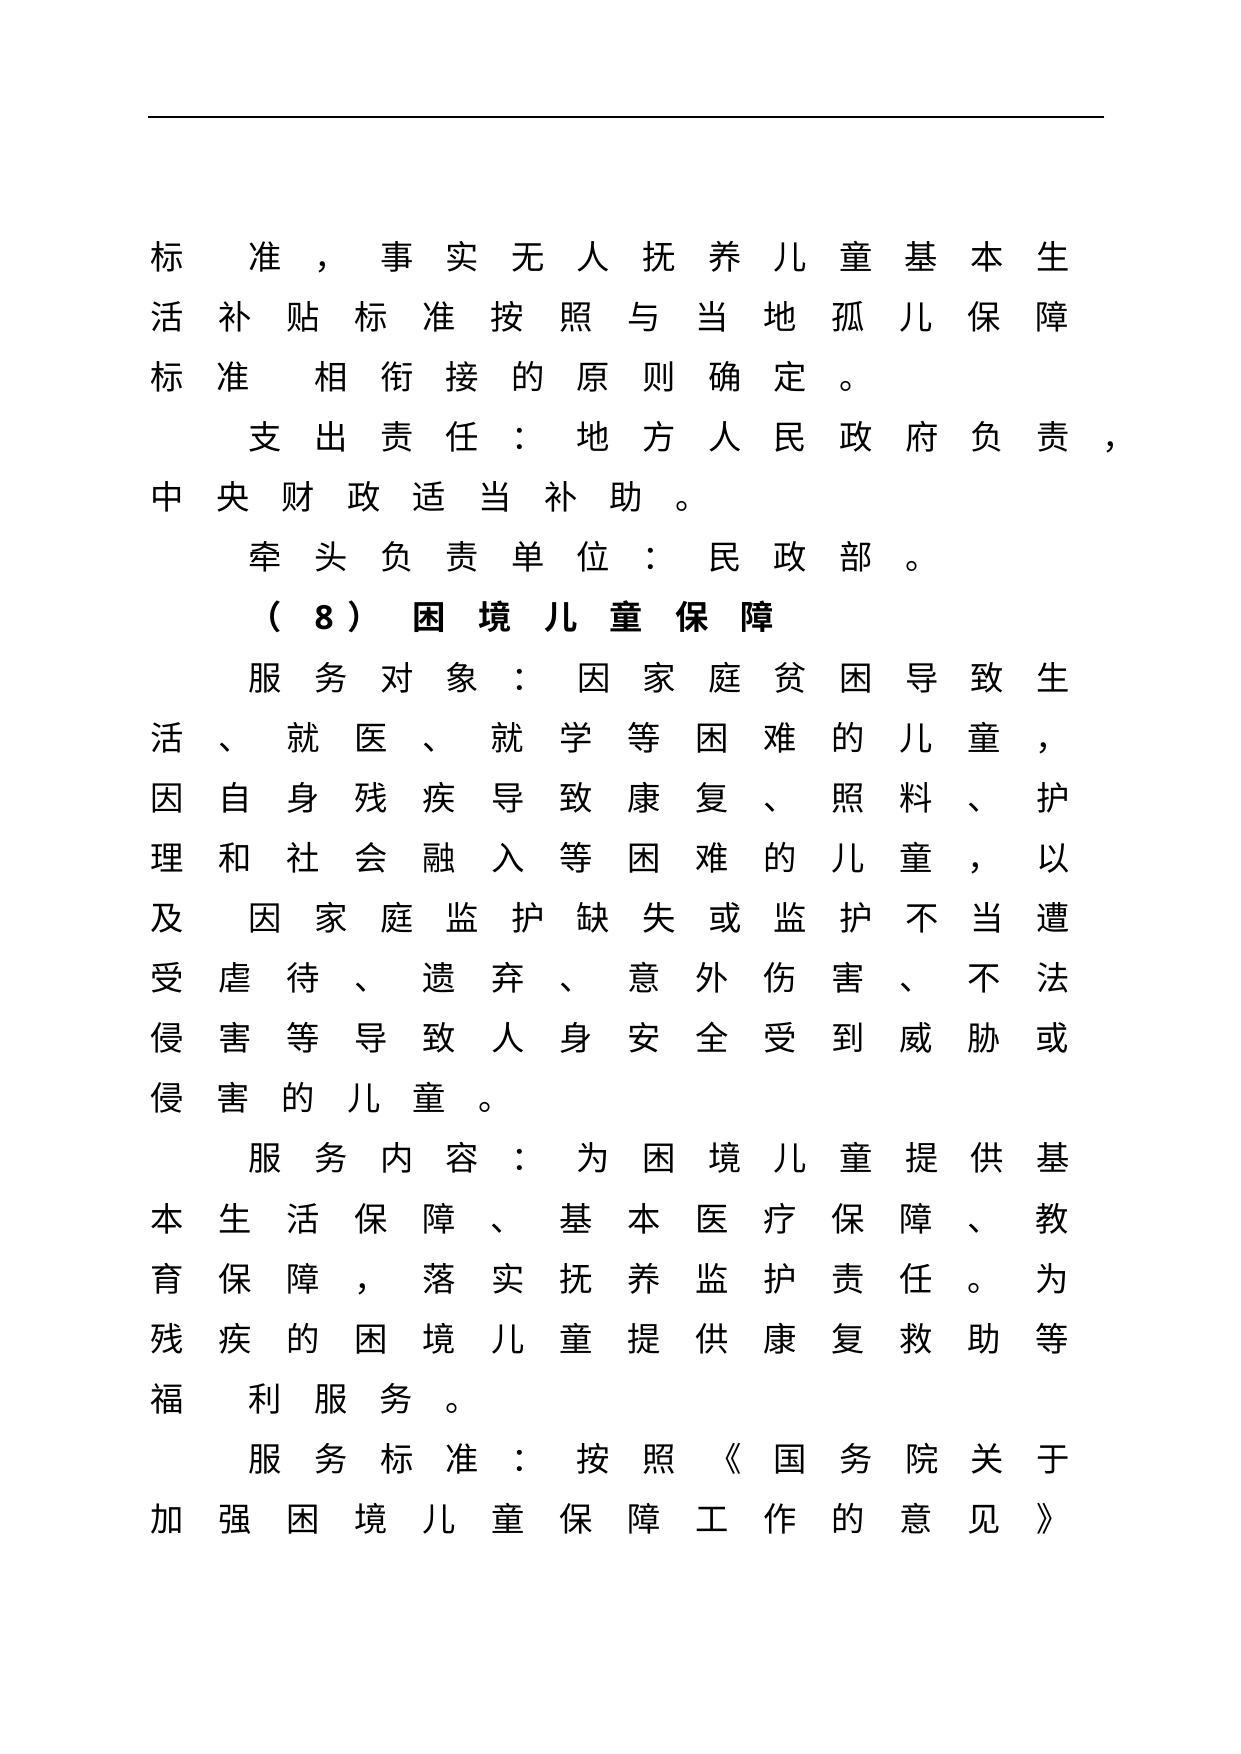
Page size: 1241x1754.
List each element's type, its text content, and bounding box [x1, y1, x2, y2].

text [150, 225, 1102, 405]
text 牵头负责单位：民政部。 [150, 525, 1102, 585]
text （8）困境儿童保障 [150, 585, 1102, 645]
text 服务对象：因家庭贫困导致生活、就医、就学等困难的儿童，因自身残疾导致康复、照料、护理和社会融入等困难的儿童，以及 因家庭监护缺失或监护不当遭受虐待、遗弃、意外伤害、不法侵害等导致人身安全受到威胁或侵害的儿童。 [150, 645, 1102, 1126]
text 支出责任：地方人民政府负责，中央财政适当补助。 [150, 405, 1102, 525]
text 服务内容：为困境儿童提供基本生活保障、基本医疗保障、教 育保障，落实抚养监护责任。为残疾的困境儿童提供康复救助等福 利服务。 [150, 1126, 1102, 1427]
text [150, 1427, 1102, 1547]
